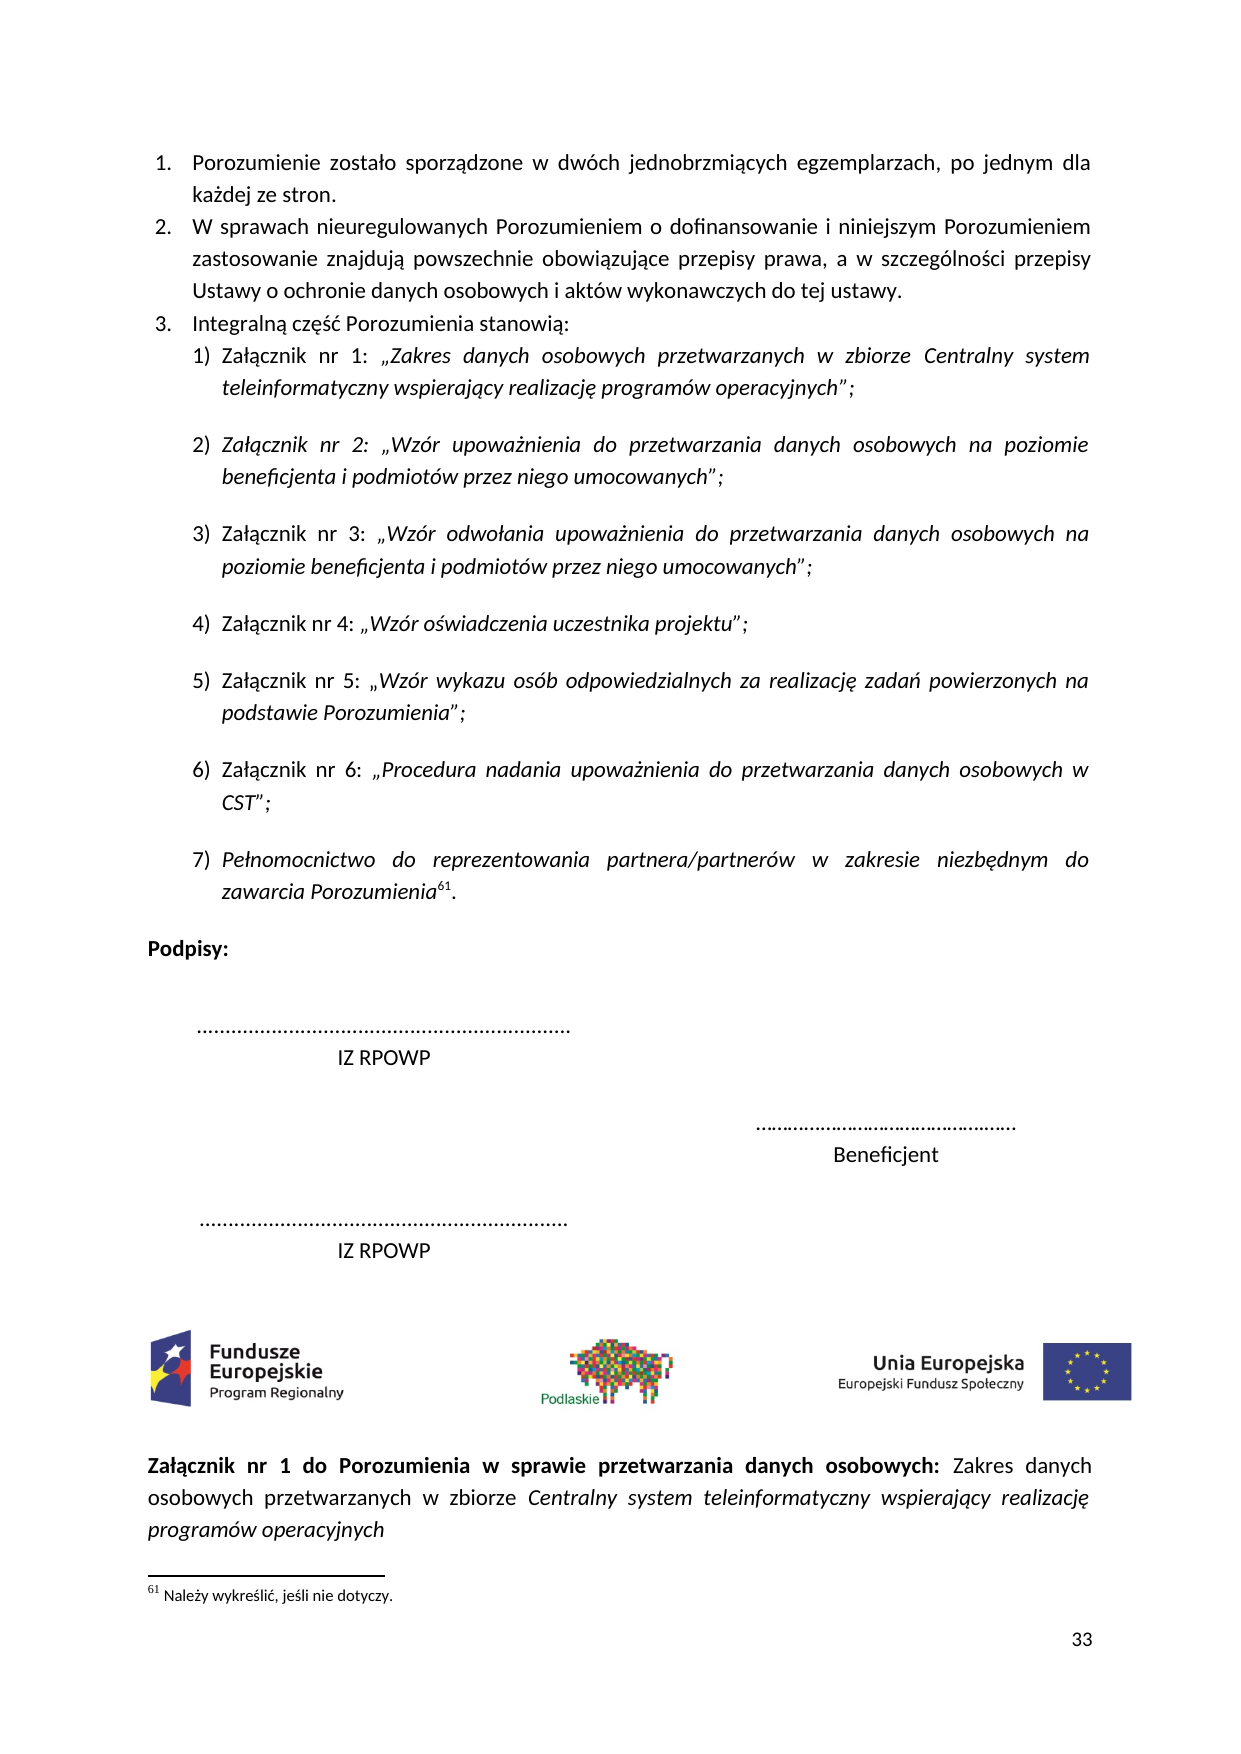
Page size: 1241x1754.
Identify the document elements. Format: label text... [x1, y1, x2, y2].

text ................................................................. [148, 1011, 620, 1039]
list W sprawach nieuregulowanych Porozumieniem o dofinansowanie i niniejszym Porozumieniem zastosowanie znajdują powszechnie obowiązujące przepisy prawa, a w szczególności przepisy Ustawy o ochronie danych osobowych i aktów wykonawczych do tej ustawy. [154, 212, 1092, 304]
text Załącznik nr 1 do Porozumienia w sprawie przetwarzania danych osobowych: Zakres danych osobowych przetwarzanych w zbiorze Centralny system teleinformatyczny wspierający realizację programów operacyjnych [148, 1451, 1092, 1544]
text IZ RPOWP [148, 1236, 620, 1264]
list Załącznik nr 6: „Procedura nadania upoważnienia do przetwarzania danych osobowych w CST”; [192, 756, 1092, 816]
text ................................................................ [148, 1204, 620, 1232]
text IZ RPOWP [148, 1043, 620, 1071]
list Załącznik nr 3: „Wzór odwołania upoważnienia do przetwarzania danych osobowych na poziomie beneficjenta i podmiotów przez niego umocowanych”; [192, 519, 1092, 580]
list Porozumienie zostało sporządzone w dwóch jednobrzmiących egzemplarzach, po jednym dla każdej ze stron. [154, 148, 1092, 208]
picture [147, 1326, 1135, 1415]
text Podpisy: [148, 934, 944, 962]
list Integralną część Porozumienia stanowią: [154, 309, 1092, 337]
list Załącznik nr 1: „Zakres danych osobowych przetwarzanych w zbiorze Centralny system teleinformatyczny wspierający realizację programów operacyjnych”; [192, 341, 1092, 401]
list Załącznik nr 5: „Wzór wykazu osób odpowiedzialnych za realizację zadań powierzonych na podstawie Porozumienia”; [192, 666, 1092, 726]
list Załącznik nr 2: „Wzór upoważnienia do przetwarzania danych osobowych na poziomie beneficjenta i podmiotów przez niego umocowanych”; [192, 430, 1092, 490]
text Beneficjent [679, 1140, 1092, 1168]
list Pełnomocnictwo do reprezentowania partnera/partnerów w zakresie niezbędnym do zawarcia Porozumienia. [192, 845, 1092, 905]
list Załącznik nr 4: „Wzór oświadczenia uczestnika projektu”; [192, 609, 1092, 637]
text ………...………………………….…… [679, 1108, 1092, 1136]
